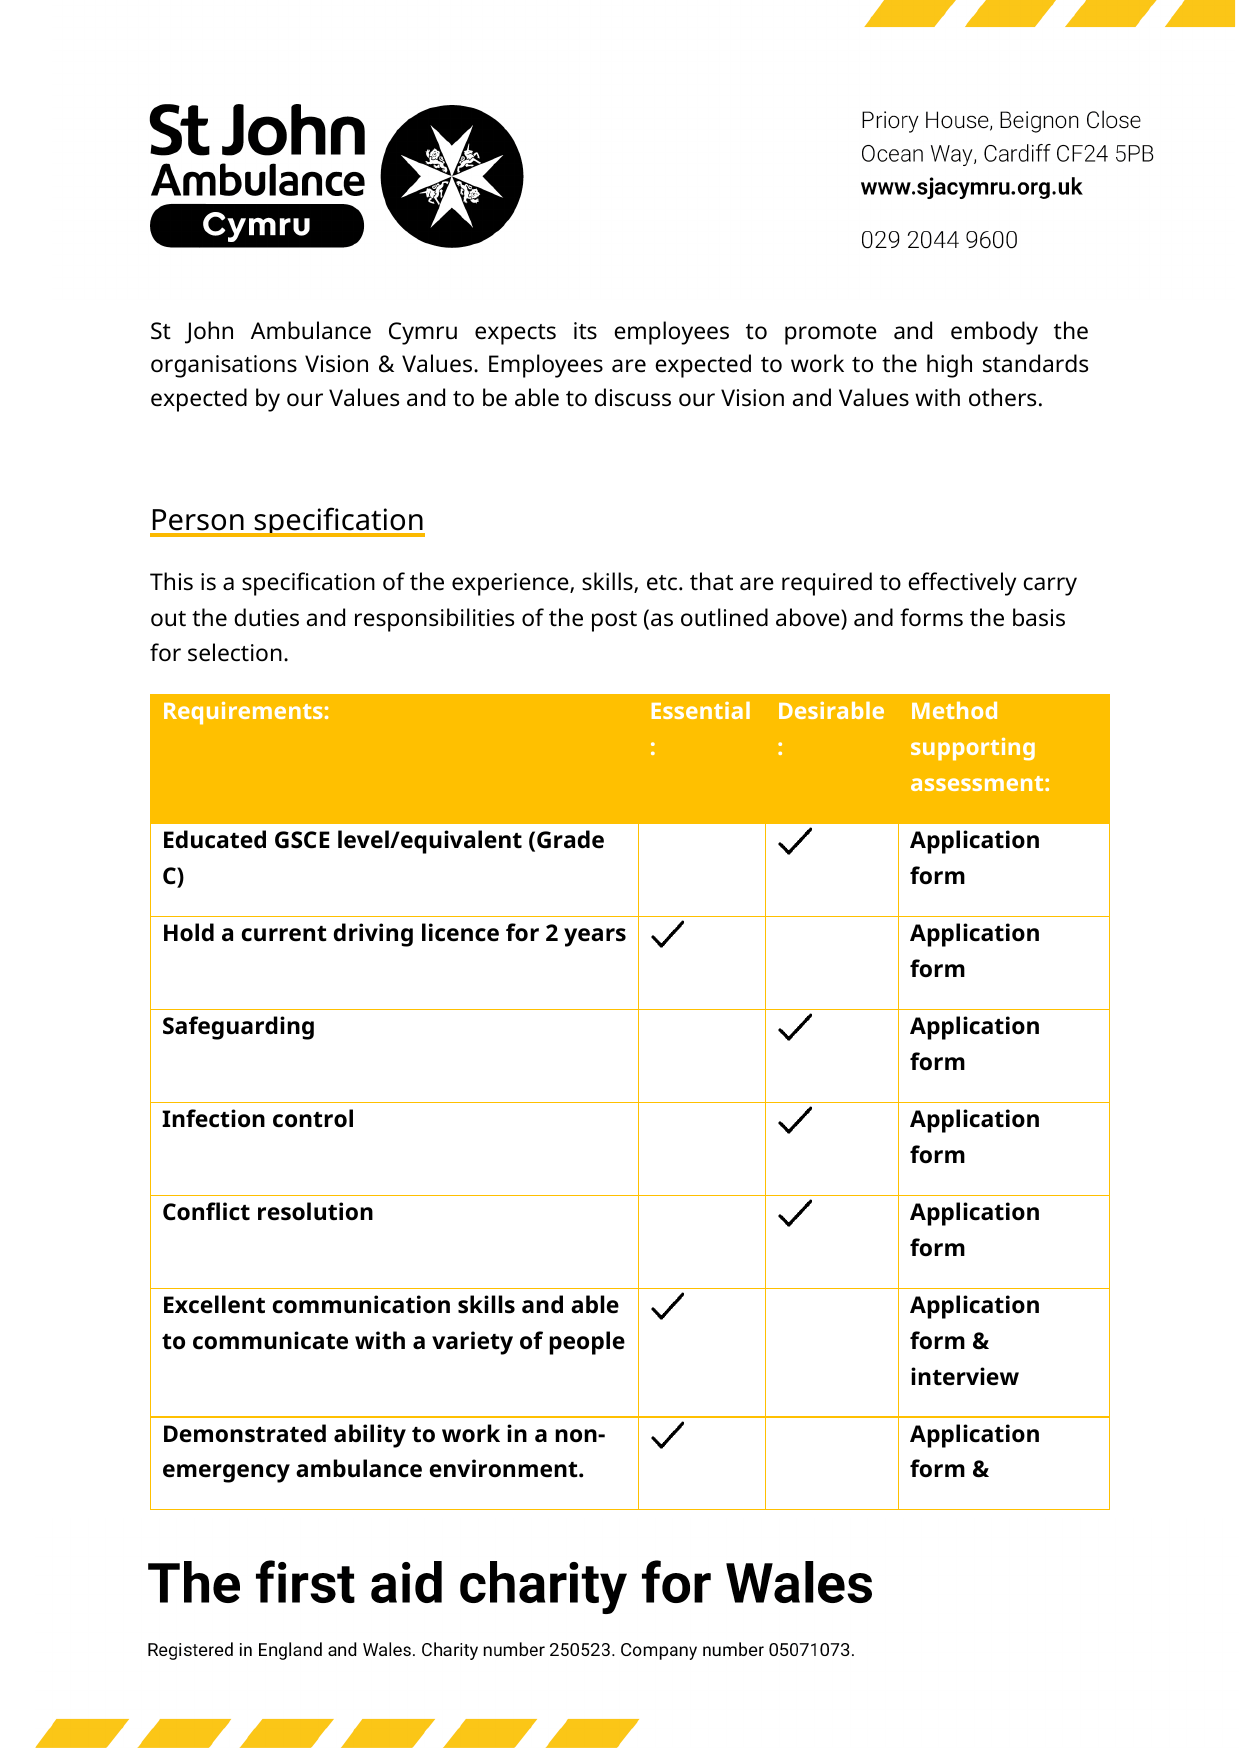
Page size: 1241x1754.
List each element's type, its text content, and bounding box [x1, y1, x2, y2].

table_cell [639, 1010, 765, 1102]
table_cell Safeguarding [151, 1010, 638, 1102]
table_cell [639, 1196, 765, 1288]
table_cell Excellent communication skills and able to communicate with a variety of people [151, 1289, 638, 1416]
table_cell Application form [899, 1196, 1109, 1288]
table_cell [639, 1418, 765, 1509]
picture [776, 1102, 814, 1138]
table_cell [766, 917, 898, 1009]
table_cell [766, 1418, 898, 1509]
picture [776, 824, 814, 859]
table_cell [766, 824, 898, 916]
picture [649, 1288, 686, 1324]
table_cell Educated GSCE level/equivalent (Grade C) [151, 824, 638, 916]
text St John Ambulance Cymru expects its employees to promote and embody the organisations Vision & Values. Employees are expected to work to the high standards expected by our Values and to be able to discuss our Vision and Values with others. [150, 315, 1090, 413]
picture [776, 1010, 814, 1045]
text This is a specification of the experience, skills, etc. that are required to effectively carry out the duties and responsibilities of the post (as outlined above) and forms the basis for selection. [150, 566, 1090, 669]
table_cell [766, 1196, 898, 1288]
table_cell Application form & interview [899, 1418, 1109, 1509]
picture [649, 917, 686, 952]
picture [52, 0, 1236, 300]
table_cell Demonstrated ability to work in a non- emergency ambulance environment. [151, 1418, 638, 1509]
table_header Method supporting assessment: [899, 695, 1109, 823]
table_cell [766, 1010, 898, 1102]
table_cell [639, 917, 765, 1009]
picture [776, 1195, 814, 1231]
picture [35, 1518, 1239, 1748]
table_header Desirable: [766, 695, 898, 823]
picture [649, 1417, 686, 1453]
subtitle Person specification [150, 499, 1090, 539]
table_cell Application form [899, 824, 1109, 916]
table_header Requirements: [151, 695, 638, 823]
table_cell Application form [899, 1010, 1109, 1102]
table_cell Application form & interview [899, 1289, 1109, 1416]
table_cell [639, 1289, 765, 1416]
table_cell [766, 1289, 898, 1416]
table_cell Infection control [151, 1103, 638, 1195]
table_cell Hold a current driving licence for 2 years [151, 917, 638, 1009]
table_cell Application form [899, 1103, 1109, 1195]
table_cell Conflict resolution [151, 1196, 638, 1288]
table_cell [639, 824, 765, 916]
table_cell [766, 1103, 898, 1195]
table_cell [639, 1103, 765, 1195]
table_cell Application form [899, 917, 1109, 1009]
table_header Essential: [639, 695, 765, 823]
